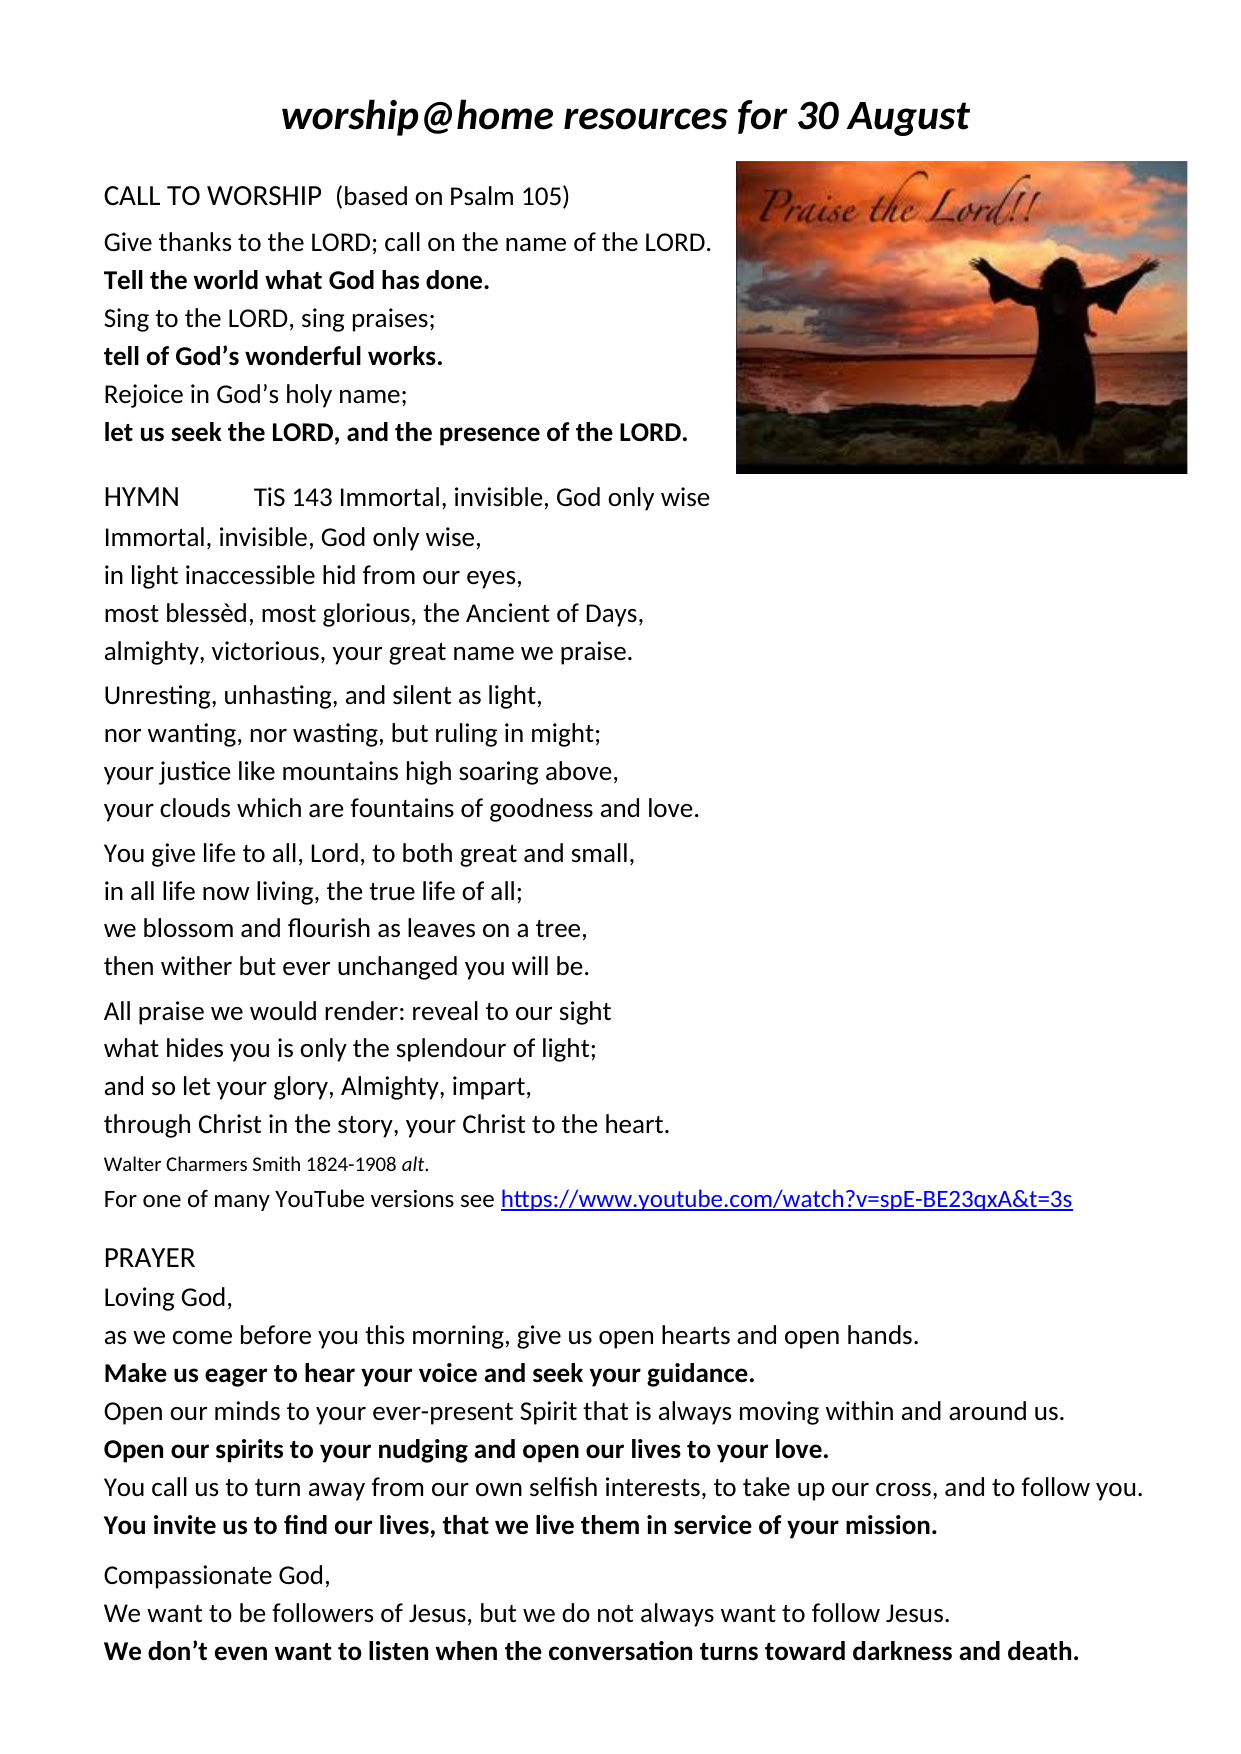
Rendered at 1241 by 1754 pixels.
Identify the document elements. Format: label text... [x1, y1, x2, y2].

text HYMN TiS 143 Immortal, invisible, God only wise [103, 478, 1152, 514]
text For one of many YouTube versions see https://www.youtube.com/watch?v=spE-BE23qxA&t=3s [103, 1183, 1152, 1214]
text All praise we would render: reveal to our sight what hides you is only the splendour of light; and so let your glory, Almighty, impart, through Christ in the story, your Christ to the heart. [103, 994, 1152, 1140]
text Give thanks to the LORD; call on the name of the LORD. Tell the world what God has done. Sing to the LORD, sing praises; tell of God’s wonderful works. Rejoice in God’s holy name; let us seek the LORD, and the presence of the LORD. [103, 226, 736, 448]
text prayer [103, 1239, 1152, 1274]
picture [736, 161, 1188, 474]
text Unresting, unhasting, and silent as light, nor wanting, nor wasting, but ruling in might; your justice like mountains high soaring above, your clouds which are fountains of goodness and love. [103, 678, 1152, 824]
text You give life to all, Lord, to both great and small, in all life now living, the true life of all; we blossom and flourish as leaves on a tree, then wither but ever unchanged you will be. [103, 836, 1152, 982]
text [103, 1558, 1152, 1667]
text Immortal, invisible, God only wise, in light inaccessible hid from our eyes, most blessèd, most glorious, the Ancient of Days, almighty, victorious, your great name we praise. [103, 520, 1152, 667]
text Call to Worship (based on Psalm 105) [103, 177, 736, 213]
text worship@home resources for 30 August [103, 89, 1152, 139]
text Walter Charmers Smith 1824-1908 alt. [103, 1152, 1152, 1177]
text Loving God, as we come before you this morning, give us open hearts and open hands. Make us eager to hear your voice and seek your guidance. Open our minds to your ever-present Spirit that is always moving within and around us. Open our spirits to your nudging and open our lives to your love. You call us to turn away from our own selfish interests, to take up our cross, and to follow you. You invite us to find our lives, that we live them in service of your mission. [103, 1281, 1152, 1541]
